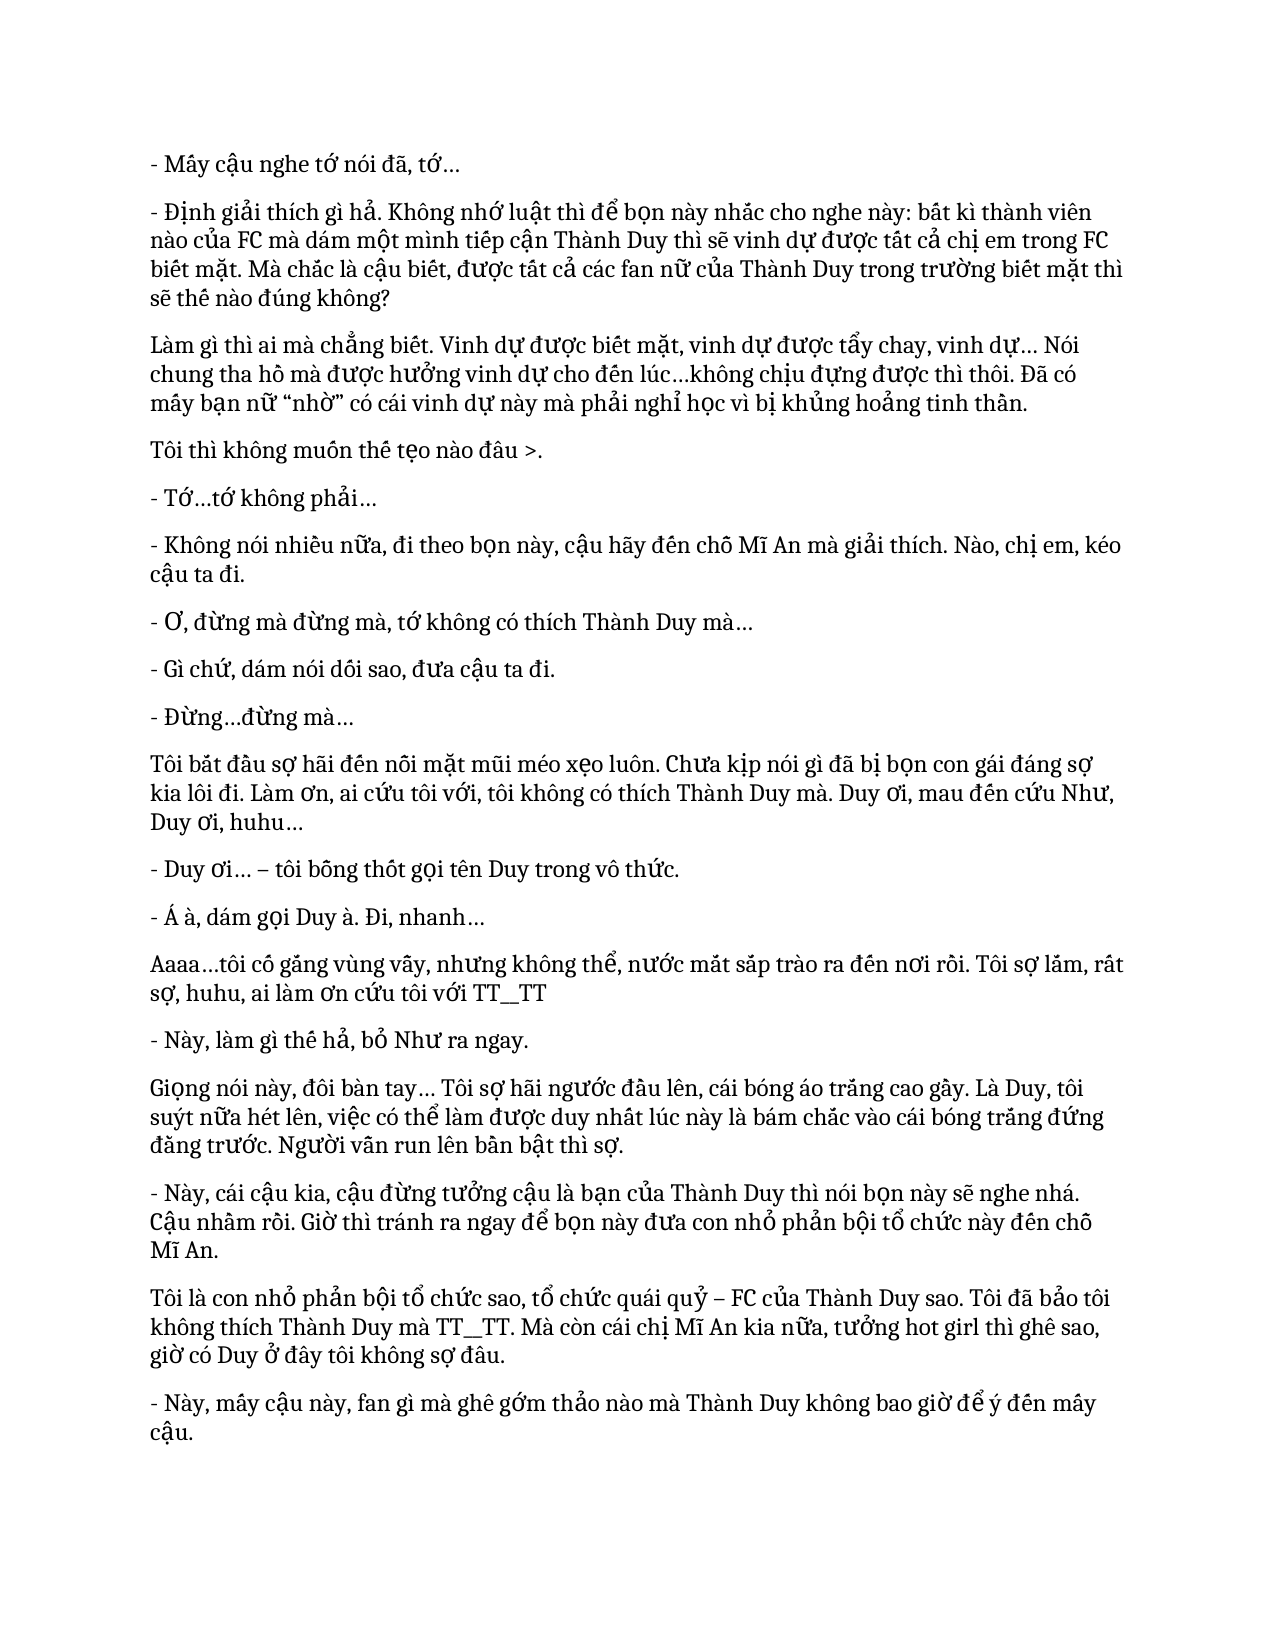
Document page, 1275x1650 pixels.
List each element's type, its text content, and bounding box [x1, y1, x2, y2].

text - Này, cái cậu kia, cậu đừng tưởng cậu là bạn của Thành Duy thì nói bọn này sẽ nghe nhá. Cậu nhầm rồi. Giờ thì tránh ra ngay để bọn này đưa con nhỏ phản bội tổ chức này đến chỗ Mĩ An. [150, 1179, 1125, 1265]
text Tôi thì không muốn thế tẹo nào đâu >. [150, 436, 1125, 465]
text - Định giải thích gì hả. Không nhớ luật thì để bọn này nhắc cho nghe này: bất kì thành viên nào của FC mà dám một mình tiếp cận Thành Duy thì sẽ vinh dự được tất cả chị em trong FC biết mặt. Mà chắc là cậu biết, được tất cả các fan nữ của Thành Duy trong trường biết mặt thì sẽ thế nào đúng không? [150, 197, 1125, 312]
text Tôi là con nhỏ phản bội tổ chức sao, tổ chức quái quỷ – FC của Thành Duy sao. Tôi đã bảo tôi không thích Thành Duy mà TT__TT. Mà còn cái chị Mĩ An kia nữa, tưởng hot girl thì ghê sao, giờ có Duy ở đây tôi không sợ đâu. [150, 1284, 1125, 1370]
text - Này, mấy cậu này, fan gì mà ghê gớm thảo nào mà Thành Duy không bao giờ để ý đến mấy cậu. [150, 1389, 1125, 1446]
text Giọng nói này, đôi bàn tay… Tôi sợ hãi ngước đầu lên, cái bóng áo trắng cao gầy. Là Duy, tôi suýt nữa hét lên, việc có thể làm được duy nhất lúc này là bám chắc vào cái bóng trắng đứng đằng trước. Người vẫn run lên bần bật thì sợ. [150, 1074, 1125, 1160]
text Tôi bắt đầu sợ hãi đến nỗi mặt mũi méo xẹo luôn. Chưa kịp nói gì đã bị bọn con gái đáng sợ kia lôi đi. Làm ơn, ai cứu tôi với, tôi không có thích Thành Duy mà. Duy ơi, mau đến cứu Như, Duy ơi, huhu… [150, 750, 1125, 836]
text - Gì chứ, dám nói dối sao, đưa cậu ta đi. [150, 655, 1125, 684]
text - Á à, dám gọi Duy à. Đi, nhanh… [150, 902, 1125, 931]
text - Duy ơi… – tôi bỗng thốt gọi tên Duy trong vô thức. [150, 855, 1125, 884]
text Làm gì thì ai mà chẳng biết. Vinh dự được biết mặt, vinh dự được tẩy chay, vinh dự… Nói chung tha hồ mà được hưởng vinh dự cho đến lúc…không chịu đựng được thì thôi. Đã có mấy bạn nữ “nhờ” có cái vinh dự này mà phải nghỉ học vì bị khủng hoảng tinh thần. [150, 331, 1125, 417]
text - Mấy cậu nghe tớ nói đã, tớ… [150, 150, 1125, 179]
text - Tớ…tớ không phải… [150, 484, 1125, 512]
text - Không nói nhiều nữa, đi theo bọn này, cậu hãy đến chỗ Mĩ An mà giải thích. Nào, chị em, kéo cậu ta đi. [150, 531, 1125, 589]
text - Ơ, đừng mà đừng mà, tớ không có thích Thành Duy mà… [150, 607, 1125, 636]
text Aaaa…tôi cố gắng vùng vẫy, nhưng không thể, nước mắt sắp trào ra đến nơi rồi. Tôi sợ lắm, rất sợ, huhu, ai làm ơn cứu tôi với TT__TT [150, 950, 1125, 1007]
text - Đừng…đừng mà… [150, 702, 1125, 731]
text - Này, làm gì thế hả, bỏ Như ra ngay. [150, 1026, 1125, 1055]
